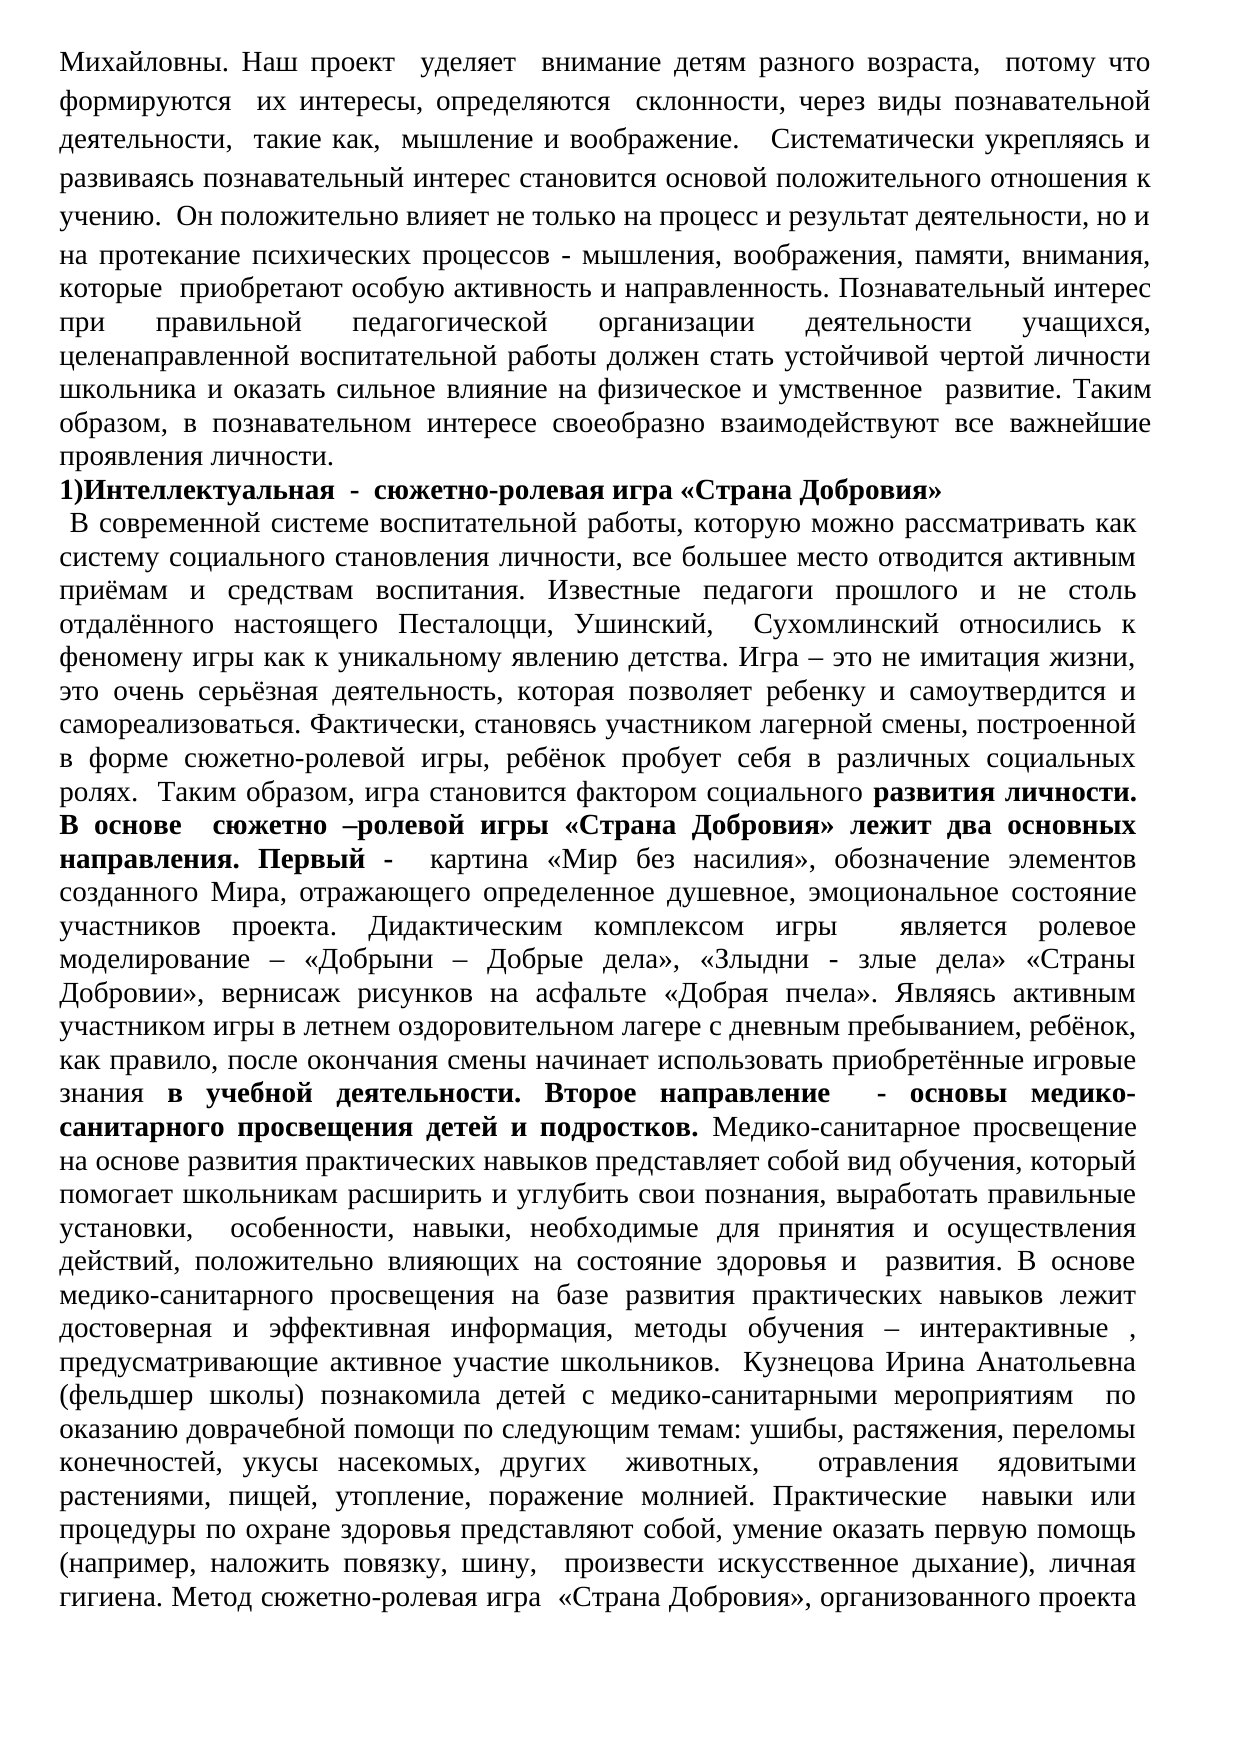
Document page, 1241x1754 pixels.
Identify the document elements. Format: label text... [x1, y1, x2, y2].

text на протекание психических процессов - мышления, воображения, памяти, внимания, которые приобретают особую активность и направленность. Познавательный интерес при правильной педагогической организации деятельности учащихся, целенаправленной воспитательной работы должен стать устойчивой чертой личности школьника и оказать сильное влияние на физическое и умственное развитие. Таким образом, в познавательном интересе своеобразно взаимодействуют все важнейшие проявления личности. [59, 237, 1152, 472]
text 1)Интеллектуальная - сюжетно-ролевая игра «Страна Добровия» [59, 472, 1152, 505]
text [59, 505, 1137, 1612]
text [59, 44, 1152, 232]
